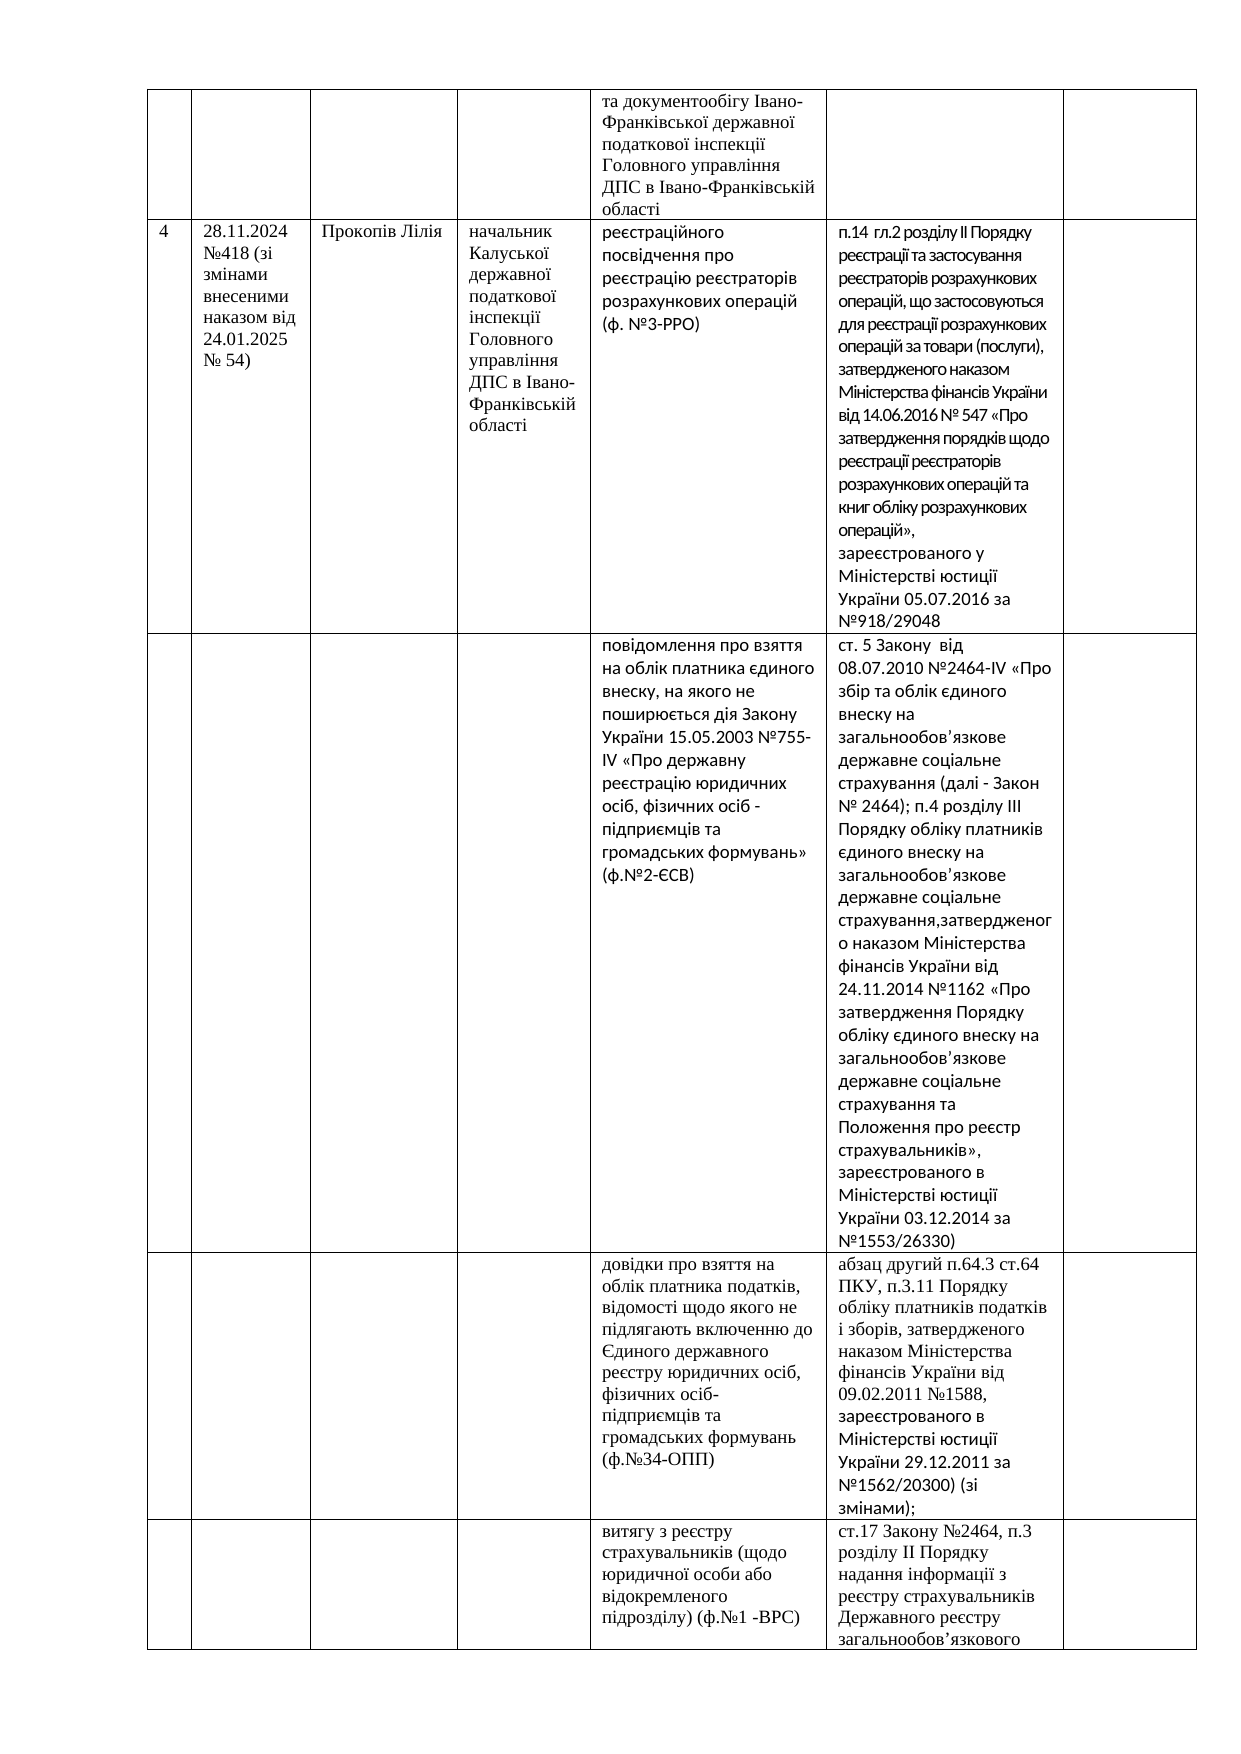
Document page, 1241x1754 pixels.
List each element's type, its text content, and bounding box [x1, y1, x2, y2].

table_cell [458, 1253, 590, 1519]
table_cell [827, 1520, 1063, 1649]
table_cell [311, 90, 457, 219]
table_cell повідомлення про взяття на облік платника єдиного внеску, на якого не поширюється дія Закону України 15.05.2003 №755-IV «Про державну реєстрацію юридичних осіб, фізичних осіб -підприємців та громадських формувань» (ф.№2-ЄСВ) [591, 634, 826, 1252]
table_cell 28.11.2024 №418 (зі змінами внесеними наказом від 24.01.2025 № 54) [192, 220, 310, 632]
table_cell [311, 1520, 457, 1649]
table_cell [148, 1520, 191, 1649]
table_cell реєстраційного посвідчення про реєстрацію реєстраторів розрахункових операцій (ф. №3-РРО) [591, 220, 826, 632]
table_cell п.14 гл.2 розділу ІІ Порядку реєстрації та застосування реєстраторів розрахункових операцій, що застосовуються для реєстрації розрахункових операцій за товари (послуги), затвердженого наказом Міністерства фінансів України від 14.06.2016 № 547 «Про затвердження порядків щодо реєстрації реєстраторів розрахункових операцій та книг обліку розрахункових операцій», зареєстрованого у Міністерстві юстиції України 05.07.2016 за №918/29048 [827, 220, 1063, 632]
table_cell [311, 634, 457, 1252]
table_cell [458, 1520, 590, 1649]
table_cell [148, 90, 191, 219]
table_cell [1064, 1253, 1196, 1519]
table_cell [458, 634, 590, 1252]
table_cell [148, 634, 191, 1252]
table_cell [591, 1520, 826, 1649]
table_cell [311, 1253, 457, 1519]
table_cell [591, 90, 826, 219]
table_cell [1064, 1520, 1196, 1649]
table_cell [192, 90, 310, 219]
table_cell [458, 90, 590, 219]
table_cell довідки про взяття на облік платника податків, відомості щодо якого не підлягають включенню до Єдиного державного реєстру юридичних осіб, фізичних осіб-підприємців та громадських формувань (ф.№34-ОПП) [591, 1253, 826, 1519]
table_cell [192, 634, 310, 1252]
table_cell ст. 5 Закону від 08.07.2010 №2464-IV «Про збір та облік єдиного внеску на загальнообов’язкове державне соціальне страхування (далі - Закон № 2464); п.4 розділу ІІІ Порядку обліку платників єдиного внеску на загальнообов’язкове державне соціальне страхування,затвердженого наказом Міністерства фінансів України від 24.11.2014 №1162 «Про затвердження Порядку обліку єдиного внеску на загальнообов’язкове державне соціальне страхування та Положення про реєстр страхувальників», зареєстрованого в Міністерстві юстиції України 03.12.2014 за №1553/26330) [827, 634, 1063, 1252]
table_cell [1064, 634, 1196, 1252]
table_cell [1064, 220, 1196, 632]
table_cell [1064, 90, 1196, 219]
table_cell абзац другий п.64.3 ст.64 ПКУ, п.3.11 Порядку обліку платників податків і зборів, затвердженого наказом Міністерства фінансів України від 09.02.2011 №1588, зареєстрованого в Міністерстві юстиції України 29.12.2011 за №1562/20300) (зі змінами); [827, 1253, 1063, 1519]
table_cell [148, 1253, 191, 1519]
table_cell [827, 90, 1063, 219]
table_cell [192, 1253, 310, 1519]
table_cell 4 [148, 220, 191, 632]
table_cell [192, 1520, 310, 1649]
table_cell Прокопів Лілія [311, 220, 457, 632]
table_cell начальник Калуської державної податкової інспекції Головного управління ДПС в Івано-Франківській області [458, 220, 590, 632]
